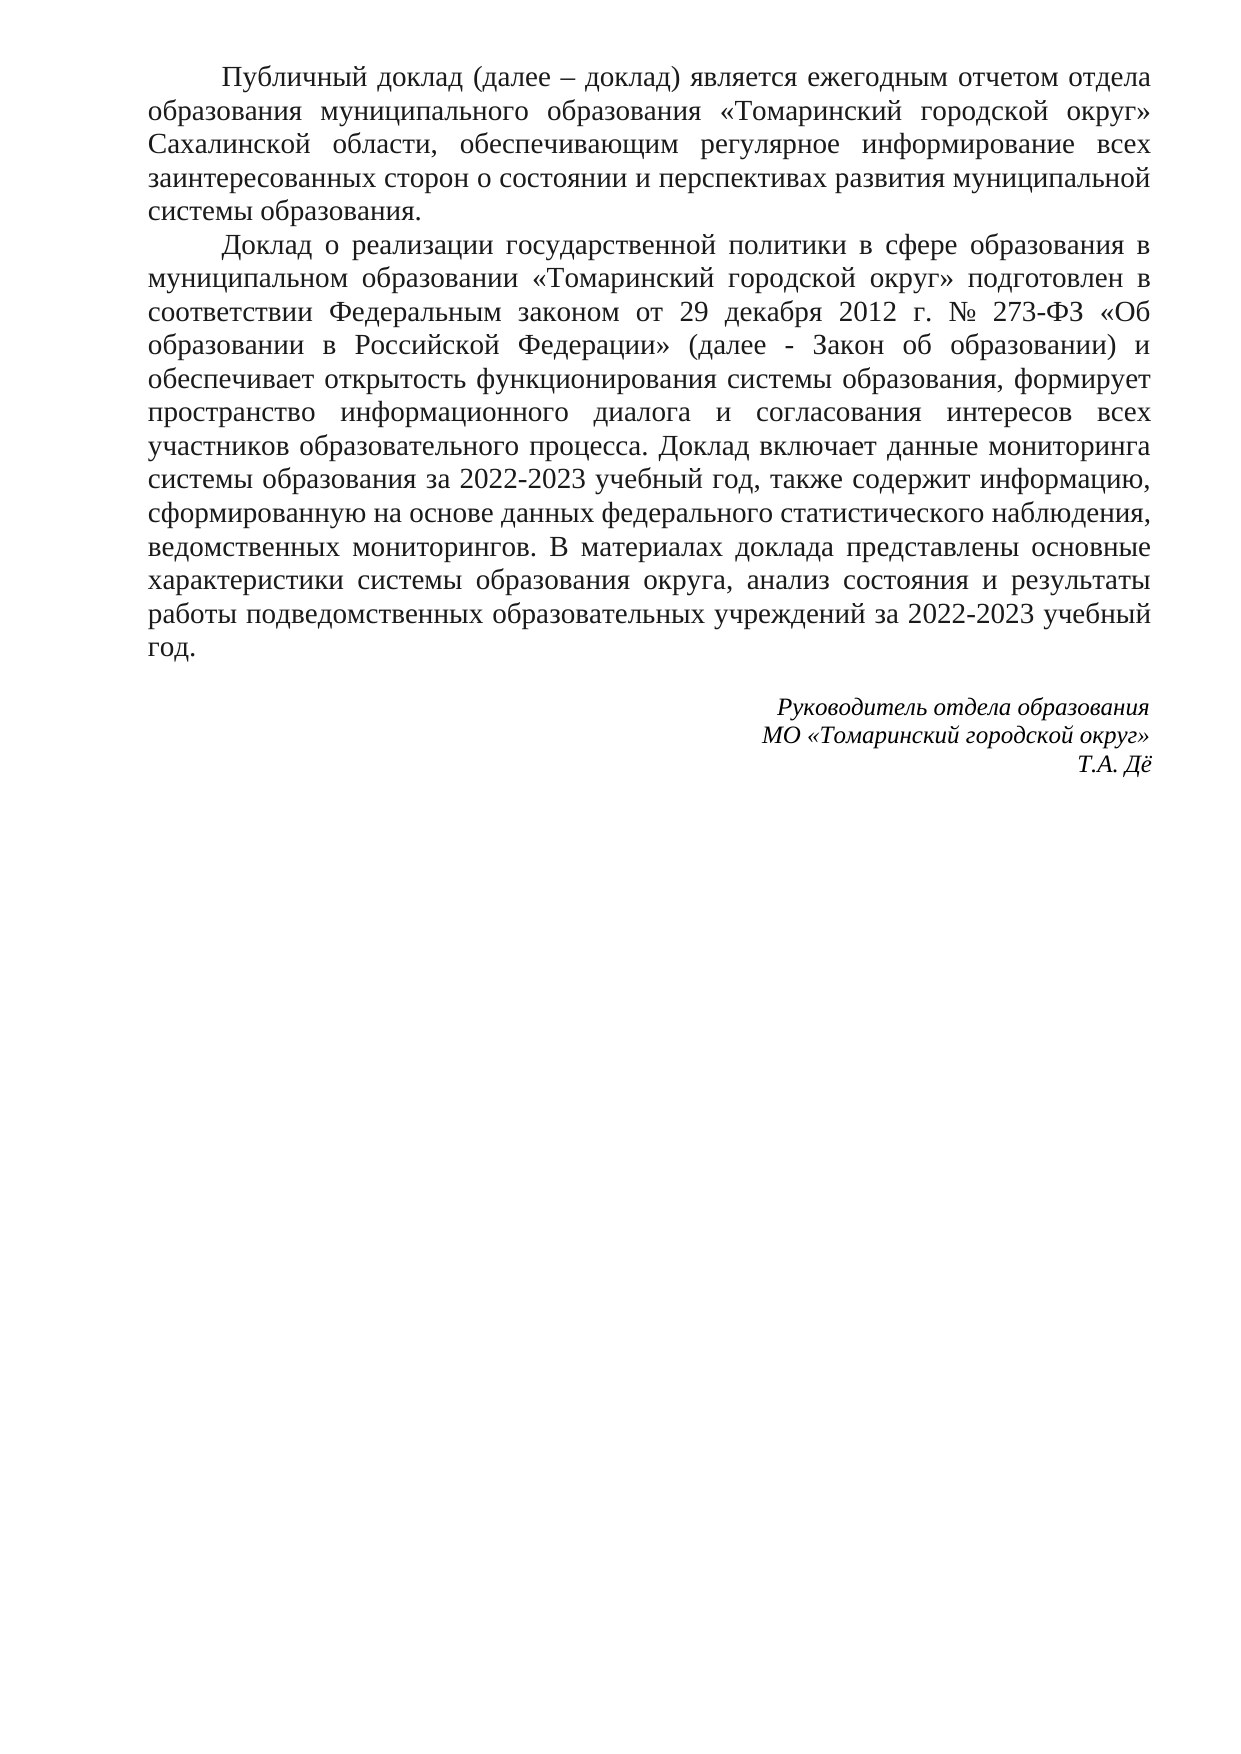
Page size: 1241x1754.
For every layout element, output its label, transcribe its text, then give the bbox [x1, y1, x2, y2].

text Публичный доклад (далее – доклад) является ежегодным отчетом отдела образования муниципального образования «Томаринский городской округ» Сахалинской области, обеспечивающим регулярное информирование всех заинтересованных сторон о состоянии и перспективах развития муниципальной системы образования. [148, 59, 1152, 227]
text Доклад о реализации государственной политики в сфере образования в муниципальном образовании «Томаринский городской округ» подготовлен в соответствии Федеральным законом от 29 декабря . № 273-ФЗ «Об образовании в Российской Федерации» (далее - Закон об образовании) и обеспечивает открытость функционирования системы образования, формирует пространство информационного диалога и согласования интересов всех участников образовательного процесса. Доклад включает данные мониторинга системы образования за 2022-2023 учебный год, также содержит информацию, сформированную на основе данных федерального статистического наблюдения, ведомственных мониторингов. В материалах доклада представлены основные характеристики системы образования округа, анализ состояния и результаты работы подведомственных образовательных учреждений за 2022-2023 учебный год. [148, 227, 1152, 663]
text Руководитель отдела образования [150, 692, 1150, 720]
text Т.А. Дё [148, 749, 1152, 778]
text МО «Томаринский городской округ» [150, 720, 1150, 749]
